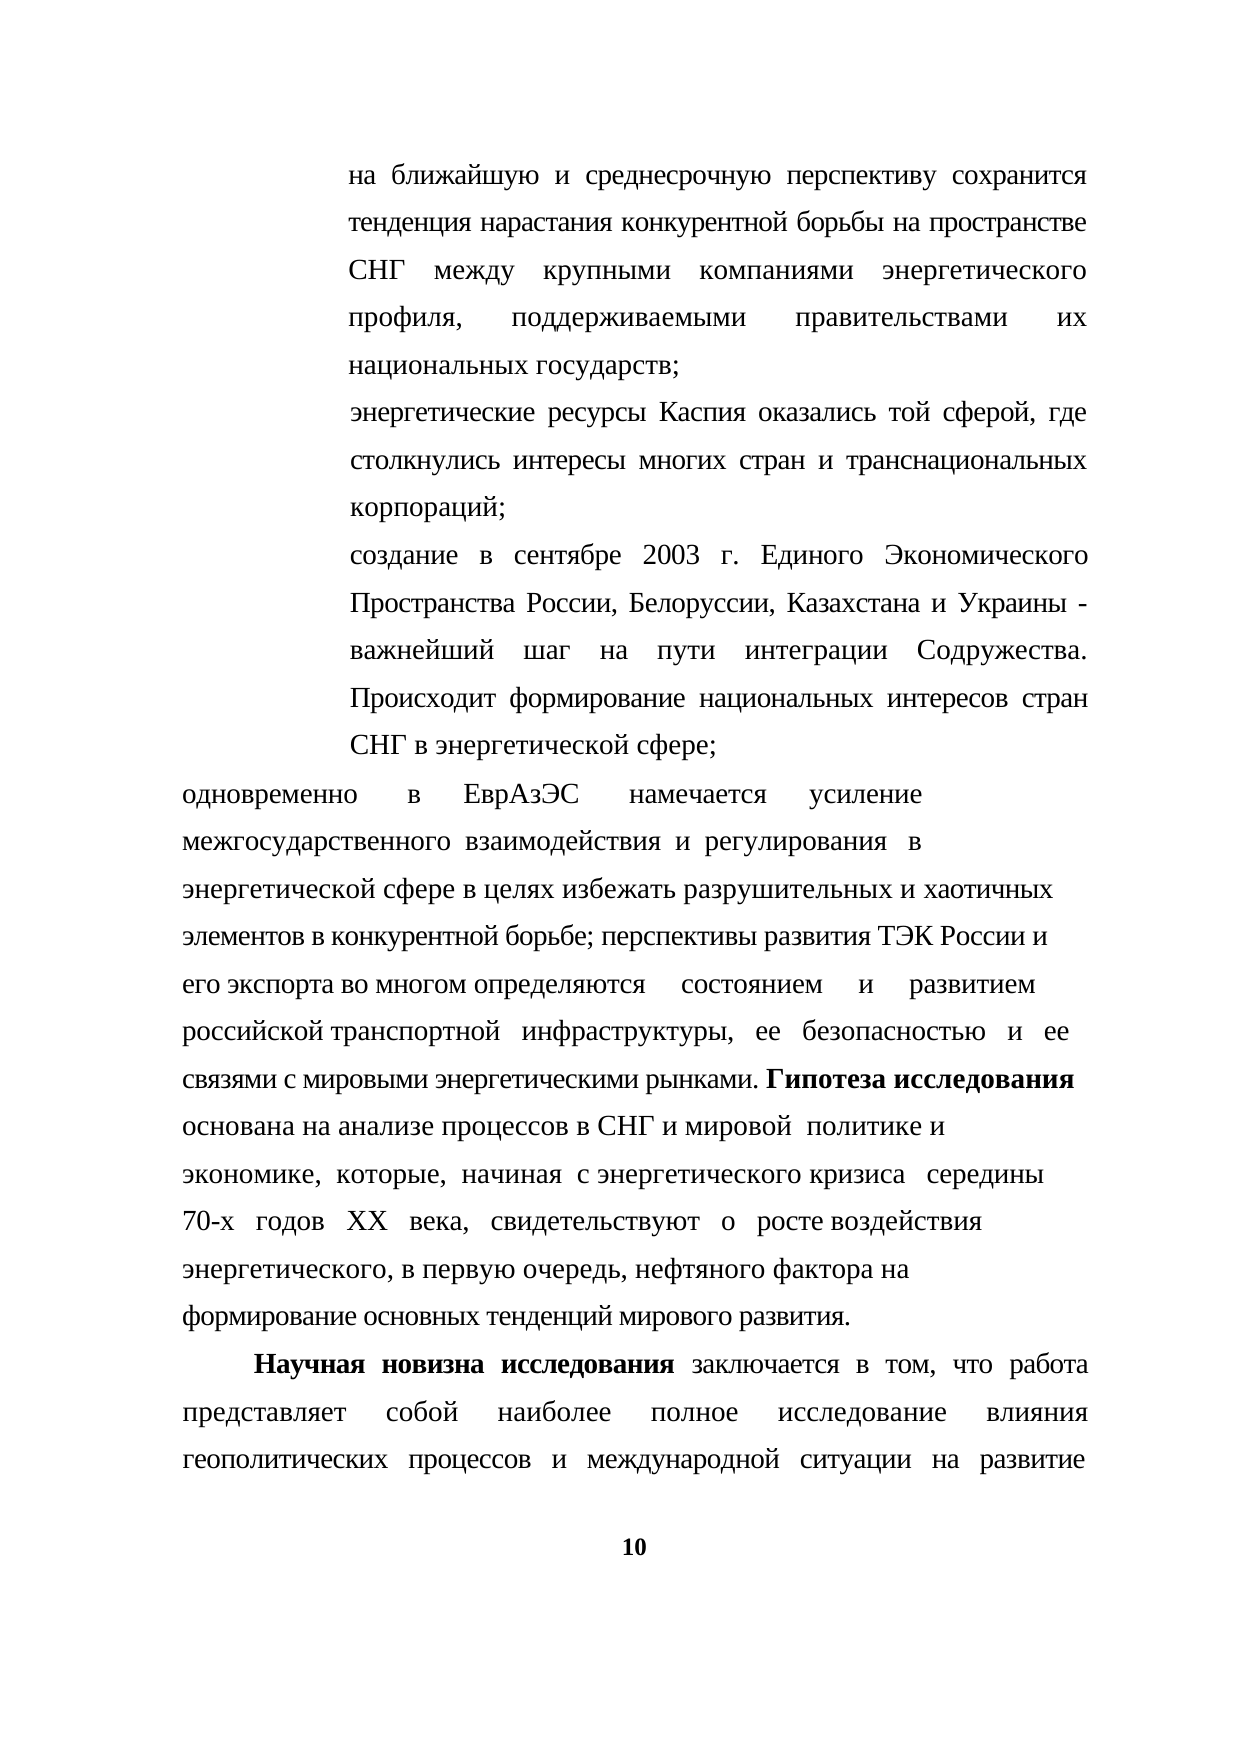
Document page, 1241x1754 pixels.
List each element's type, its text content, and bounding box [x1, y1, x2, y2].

text создание в сентябре 2003 г. Единого Экономического Пространства России, Белоруссии, Казахстана и Украины -важнейший шаг на пути интеграции Содружества. Происходит формирование национальных интересов стран СНГ в энергетической сфере; [349, 527, 1088, 764]
text одновременно в ЕврАзЭС намечается усиление межгосударственного взаимодействия и регулирования в энергетической сфере в целях избежать разрушительных и хаотичных элементов в конкурентной борьбе; перспективы развития ТЭК России и его экспорта во многом определяются состоянием и развитием российской транспортной инфраструктуры, ее безопасностью и ее связями с мировыми энергетическими рынками. Гипотеза исследования основана на анализе процессов в СНГ и мировой политике и экономике, которые, начиная с энергетического кризиса середины 70-х годов XX века, свидетельствуют о росте воздействия энергетического, в первую очередь, нефтяного фактора на формирование основных тенденций мирового развития. [182, 765, 1089, 1335]
text энергетические ресурсы Каспия оказались той сферой, где столкнулись интересы многих стран и транснациональных корпораций; [350, 384, 1087, 526]
text на ближайшую и среднесрочную перспективу сохранится тенденция нарастания конкурентной борьбы на пространстве СНГ между крупными компаниями энергетического профиля, поддерживаемыми правительствами их национальных государств; [348, 146, 1087, 384]
text 10 [182, 1532, 1086, 1561]
text Научная новизна исследования заключается в том, что работа представляет собой наиболее полное исследование влияния геополитических процессов и международной ситуации на развитие [182, 1336, 1089, 1478]
